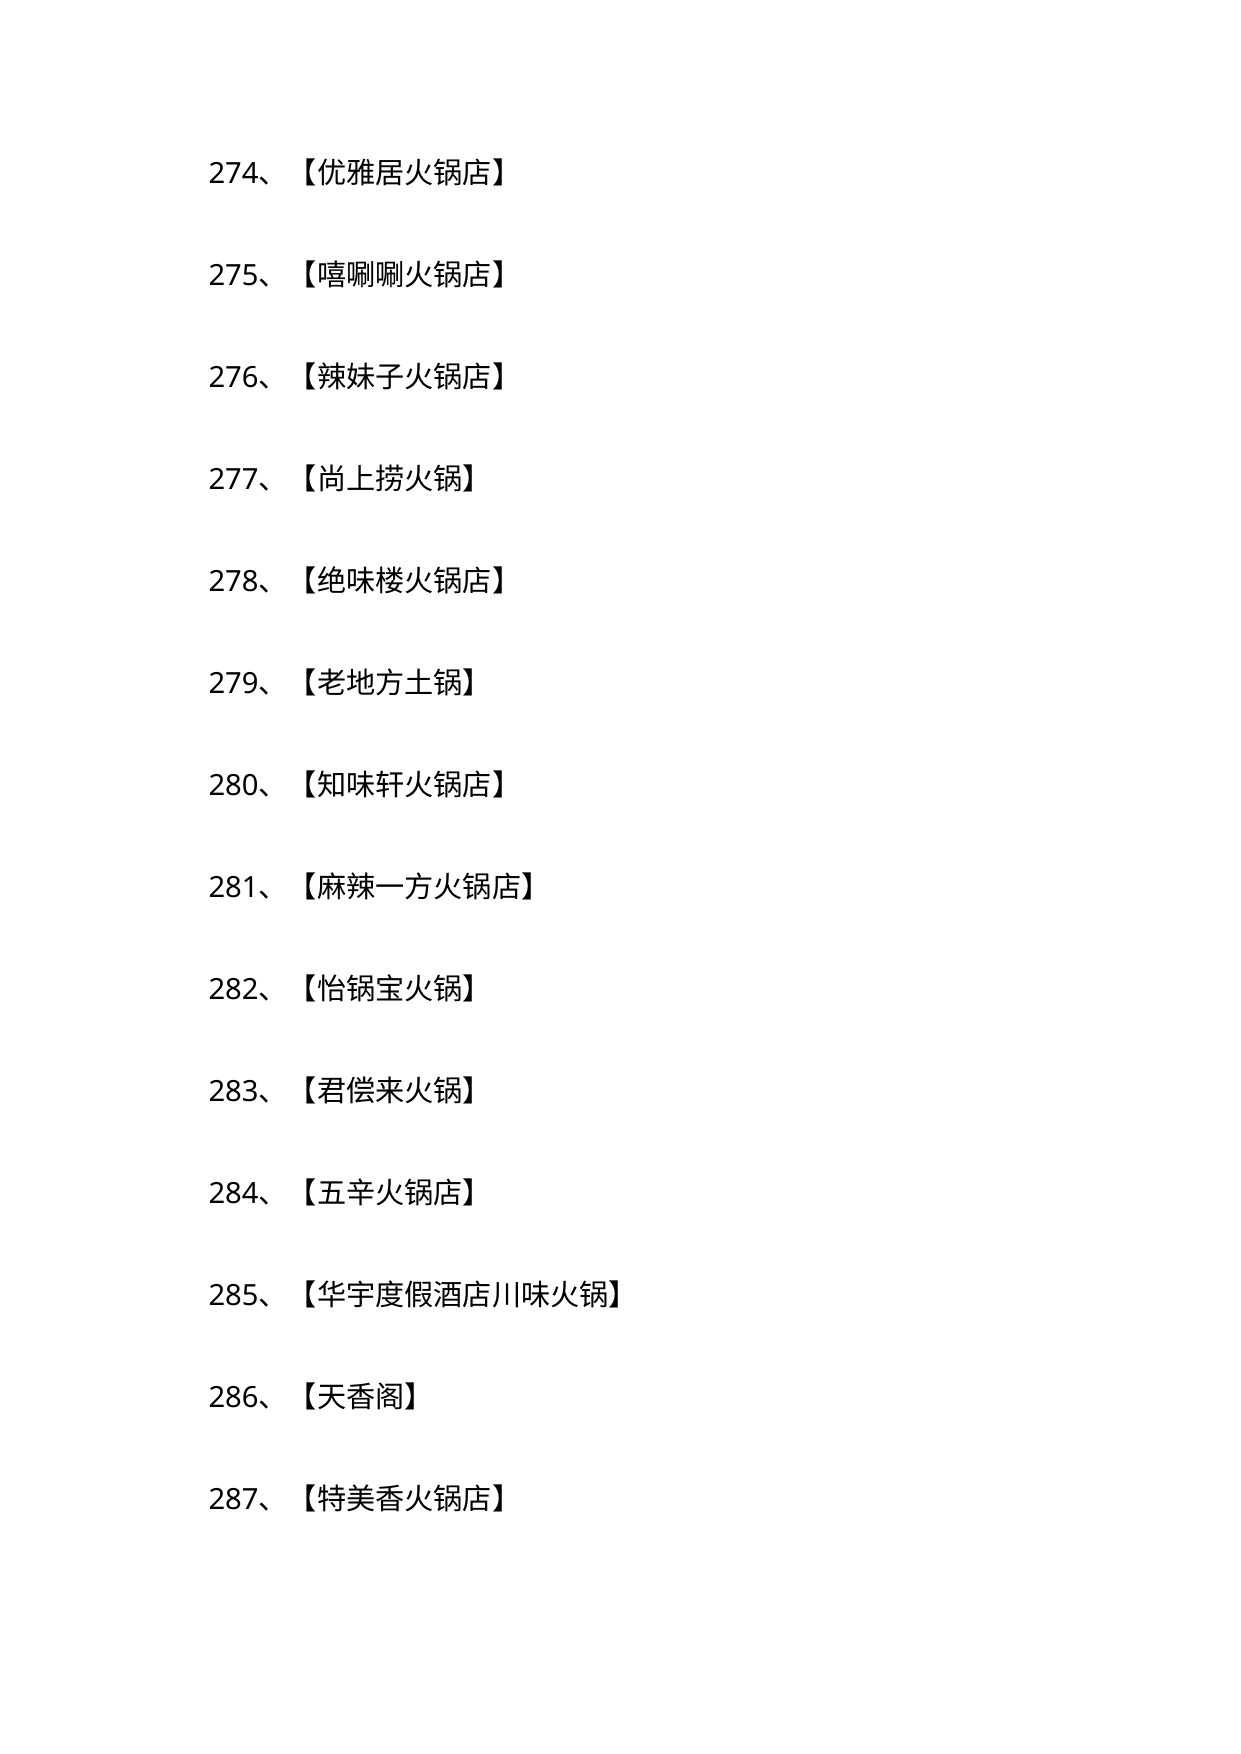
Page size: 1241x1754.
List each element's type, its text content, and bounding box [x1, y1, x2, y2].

text 279、【老地方土锅】 [150, 660, 1090, 702]
text 283、【君偿来火锅】 [150, 1068, 1090, 1110]
text 281、【麻辣一方火锅店】 [150, 864, 1090, 906]
text 286、【天香阁】 [150, 1374, 1090, 1416]
text 274、【优雅居火锅店】 [150, 150, 1090, 192]
text 280、【知味轩火锅店】 [150, 762, 1090, 804]
text 278、【绝味楼火锅店】 [150, 558, 1090, 600]
text 287、【特美香火锅店】 [150, 1476, 1090, 1518]
text 284、【五辛火锅店】 [150, 1170, 1090, 1212]
text 277、【尚上捞火锅】 [150, 456, 1090, 498]
text 282、【怡锅宝火锅】 [150, 966, 1090, 1008]
text 276、【辣妹子火锅店】 [150, 354, 1090, 396]
text 275、【嘻唰唰火锅店】 [150, 252, 1090, 294]
text 285、【华宇度假酒店川味火锅】 [150, 1272, 1090, 1314]
